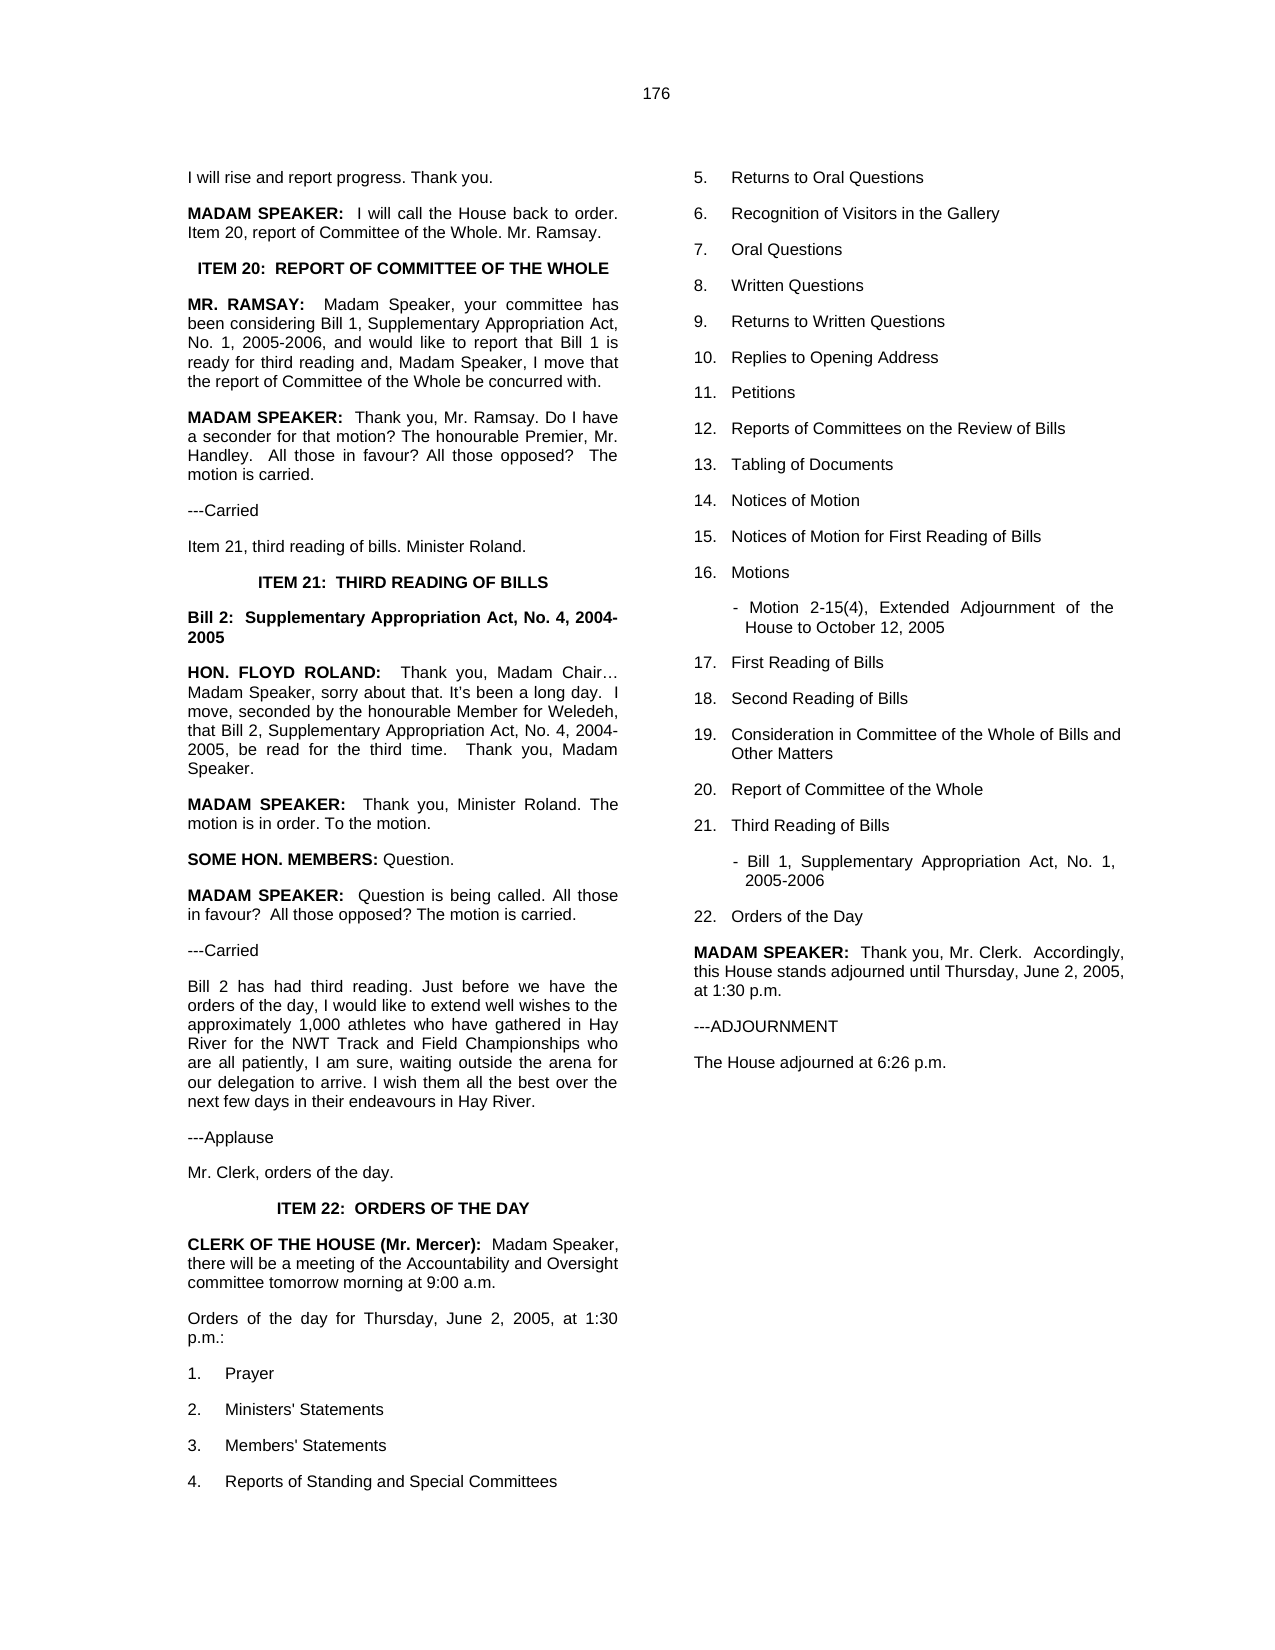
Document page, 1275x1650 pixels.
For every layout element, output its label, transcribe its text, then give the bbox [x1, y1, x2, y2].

text ---Carried [187, 941, 619, 960]
text - Bill 1, Supplementary Appropriation Act, No. 1, 2005-2006 [694, 852, 1125, 890]
text CLERK OF THE HOUSE (Mr. Mercer): Madam Speaker, there will be a meeting of the Accountability and Oversight committee tomorrow morning at [187, 1235, 619, 1292]
list Third of Bills [694, 816, 1125, 835]
subtitle Bill 2: Supplementary Appropriation Act, No. 4, 2004-2005 [187, 608, 619, 647]
subtitle ITEM 21: THIRD OF BILLS [187, 572, 619, 592]
list Orders of the Day [694, 907, 1125, 926]
text ---Applause [187, 1127, 619, 1147]
list First of Bills [694, 653, 1125, 672]
list Notices of Motion for First of Bills [694, 527, 1125, 546]
list Returns to Written Questions [694, 312, 1125, 331]
list Written Questions [694, 276, 1125, 295]
text ---ADJOURNMENT [694, 1017, 1125, 1036]
list Members' Statements [187, 1436, 619, 1455]
list Second of Bills [694, 689, 1125, 708]
list Tabling of Documents [694, 455, 1125, 474]
text MR. RAMSAY: Madam Speaker, your committee has been considering Bill 1, Supplementary Appropriation Act, No. 1, 2005-2006, and would like to report that Bill 1 is ready for third reading and, Madam Speaker, I move that the report of Committee of the Whole be concurred with. [187, 295, 619, 391]
subtitle ITEM 20: REPORT OF COMMITTEE OF THE WHOLE [187, 259, 619, 278]
text I will rise and report progress. Thank you. [187, 168, 619, 187]
list Motions [694, 562, 1125, 582]
list Recognition of Visitors in the Gallery [694, 204, 1125, 223]
list Consideration in Committee of the Whole of Bills and Other Matters [694, 725, 1125, 763]
text MADAM SPEAKER: Thank you, Mr. Ramsay. Do I have a seconder for that motion? The honourable Premier, Mr. Handley. All those in favour? All those opposed? The motion is carried. [187, 407, 619, 484]
list Replies to Opening Address [694, 347, 1125, 367]
list Returns to Oral Questions [694, 168, 1125, 187]
text Orders of the day for Thursday, June 2, 2005, at : [187, 1309, 619, 1347]
list Notices of Motion [694, 491, 1125, 510]
text Bill 2 has had third reading. Just before we have the orders of the day, I would like to extend well wishes to the approximately 1,000 athletes who have gathered in for the NWT Track and Field Championships who are all patiently, I am sure, waiting outside the arena for our delegation to arrive. I wish them all the best over the next few days in their endeavours in . [187, 977, 619, 1111]
text MADAM SPEAKER: Thank you, Minister Roland. The motion is in order. To the motion. [187, 795, 619, 833]
list Reports of Committees on the Review of Bills [694, 419, 1125, 438]
text SOME HON. MEMBERS: Question. [187, 850, 619, 869]
text - Motion 2-15(4), Extended Adjournment of the House to October 12, 2005 [694, 598, 1125, 637]
list Petitions [694, 383, 1125, 402]
text Mr. Clerk, orders of the day. [187, 1163, 619, 1182]
text MADAM SPEAKER: Thank you, Mr. Clerk. Accordingly, this House stands adjourned until Thursday, June 2, 2005, at [694, 942, 1125, 1000]
list Prayer [187, 1364, 619, 1383]
text The House adjourned at [694, 1052, 1125, 1072]
text MADAM SPEAKER: I will call the House back to order. Item 20, report of Committee of the Whole. Mr. Ramsay. [187, 204, 619, 242]
text HON. FLOYD ROLAND: Thank you, Madam Chair…Madam Speaker, sorry about that. It’s been a long day. I move, seconded by the honourable Member for Weledeh, that Bill 2, Supplementary Appropriation Act, No. 4, 2004-2005, be read for the third time. Thank you, Madam Speaker. [187, 663, 619, 778]
text Item 21, third reading of bills. Minister Roland. [187, 537, 619, 556]
list Ministers' Statements [187, 1400, 619, 1419]
list Oral Questions [694, 240, 1125, 259]
text MADAM SPEAKER: Question is being called. All those in favour? All those opposed? The motion is carried. [187, 886, 619, 924]
text ---Carried [187, 501, 619, 520]
subtitle ITEM 22: ORDERS OF THE DAY [187, 1199, 619, 1218]
list Report of Committee of the Whole [694, 780, 1125, 799]
list Reports of Standing and Special Committees [187, 1472, 619, 1491]
